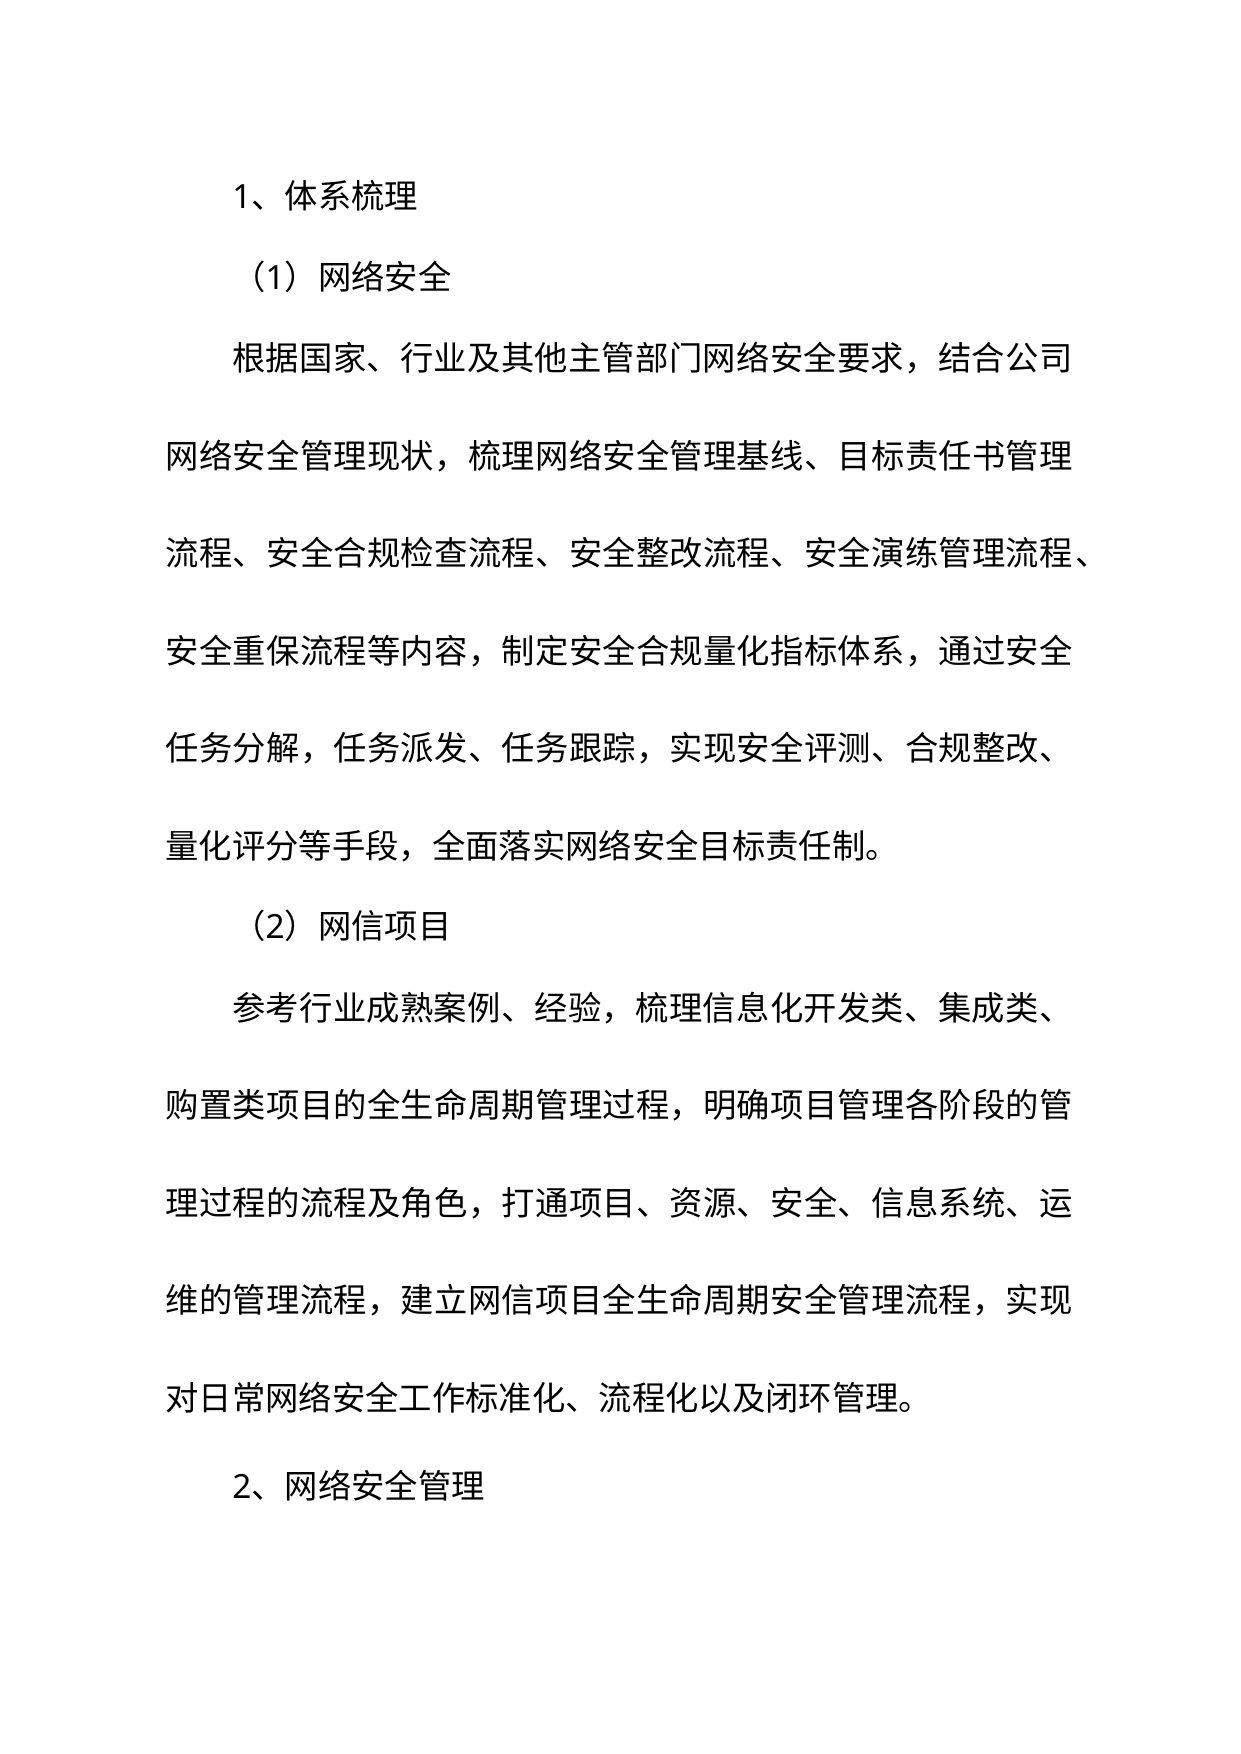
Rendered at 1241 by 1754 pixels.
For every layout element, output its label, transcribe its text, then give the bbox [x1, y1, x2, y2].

text 根据国家、行业及其他主管部门网络安全要求，结合公司网络安全管理现状，梳理网络安全管理基线、目标责任书管理流程、安全合规检查流程、安全整改流程、安全演练管理流程、安全重保流程等内容，制定安全合规量化指标体系，通过安全任务分解，任务派发、任务跟踪，实现安全评测、合规整改、量化评分等手段，全面落实网络安全目标责任制。 [165, 324, 1075, 876]
text （2）网信项目 [165, 900, 1075, 949]
text 2、网络安全管理 [165, 1452, 1075, 1517]
text 1、体系梳理 [165, 162, 1075, 227]
text （1）网络安全 [165, 251, 1075, 299]
text 参考行业成熟案例、经验，梳理信息化开发类、集成类、购置类项目的全生命周期管理过程，明确项目管理各阶段的管理过程的流程及角色，打通项目、资源、安全、信息系统、运维的管理流程，建立网信项目全生命周期安全管理流程，实现对日常网络安全工作标准化、流程化以及闭环管理。 [165, 973, 1075, 1428]
